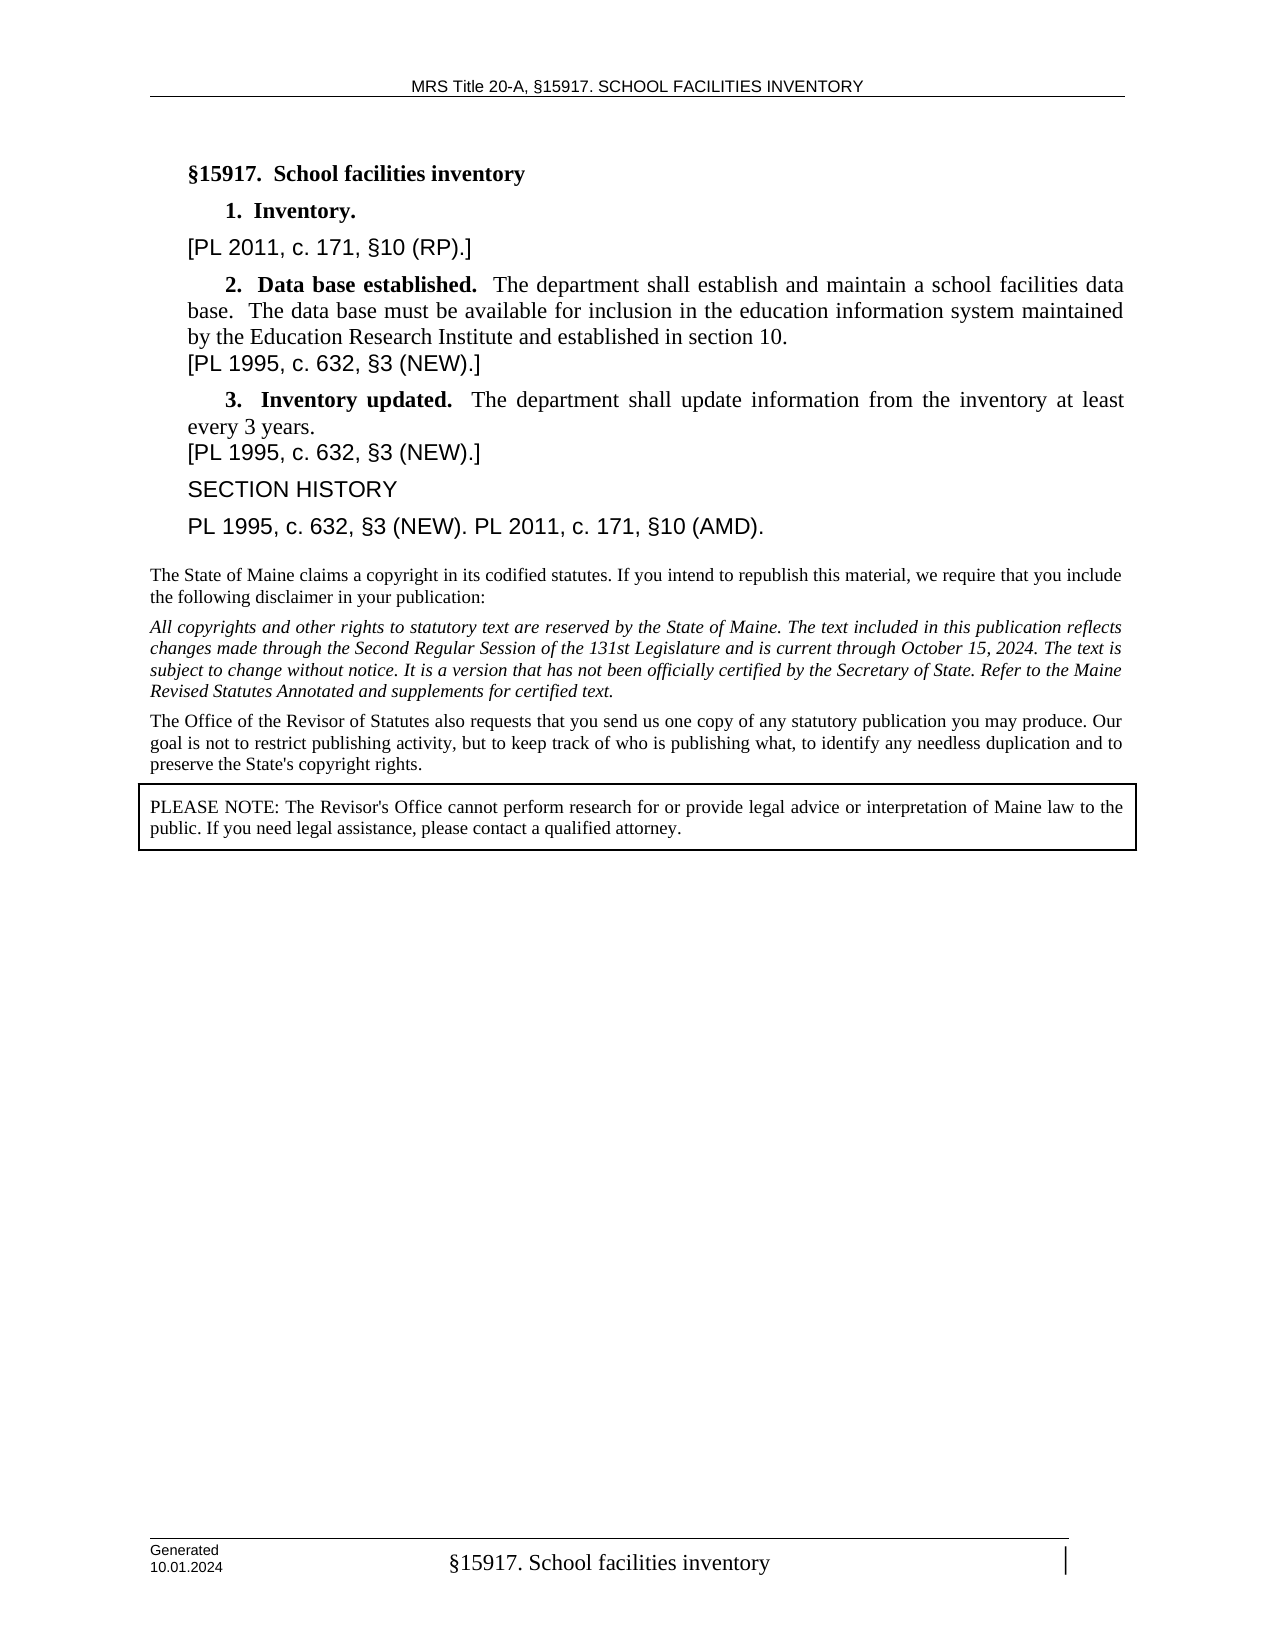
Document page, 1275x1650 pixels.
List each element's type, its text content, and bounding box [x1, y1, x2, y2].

text The Office of the Revisor of Statutes also requests that you send us one copy of any statutory publication you may produce. Our goal is not to restrict publishing activity, but to keep track of who is publishing what, to identify any needless duplication and to preserve the State's copyright rights. [150, 710, 1125, 775]
text PL 1995, c. 632, §3 (NEW). PL 2011, c. 171, §10 (AMD). [187, 513, 1125, 539]
text 1. Inventory. [187, 197, 1125, 223]
text SECTION HISTORY [187, 476, 1125, 502]
text [PL 1995, c. 632, §3 (NEW).] [187, 439, 1125, 466]
text 3. Inventory updated. The department shall update information from the inventory at least every 3 years. [187, 387, 1125, 439]
text PLEASE NOTE: The Revisor's Office cannot perform research for or provide legal advice or interpretation of Maine law to the public. If you need legal assistance, please contact a qualified attorney. [140, 785, 1135, 849]
text The State of Maine claims a copyright in its codified statutes. If you intend to republish this material, we require that you include the following disclaimer in your publication: [150, 564, 1125, 607]
text §15917. School facilities inventory [187, 160, 1125, 187]
text All copyrights and other rights to statutory text are reserved by the State of Maine. The text included in this publication reflects changes made through the Second Regular Session of the 131st Legislature and is current through October 15, 2024 . The text is subject to change without notice. It is a version that has not been officially certified by the Secretary of State. Refer to the Maine Revised Statutes Annotated and supplements for certified text. [150, 616, 1125, 702]
text [PL 2011, c. 171, §10 (RP).] [187, 234, 1125, 260]
text 2. Data base established. The department shall establish and maintain a school facilities data base. The data base must be available for inclusion in the education information system maintained by the Education Research Institute and established in section 10. [187, 271, 1125, 350]
text [PL 1995, c. 632, §3 (NEW).] [187, 350, 1125, 376]
